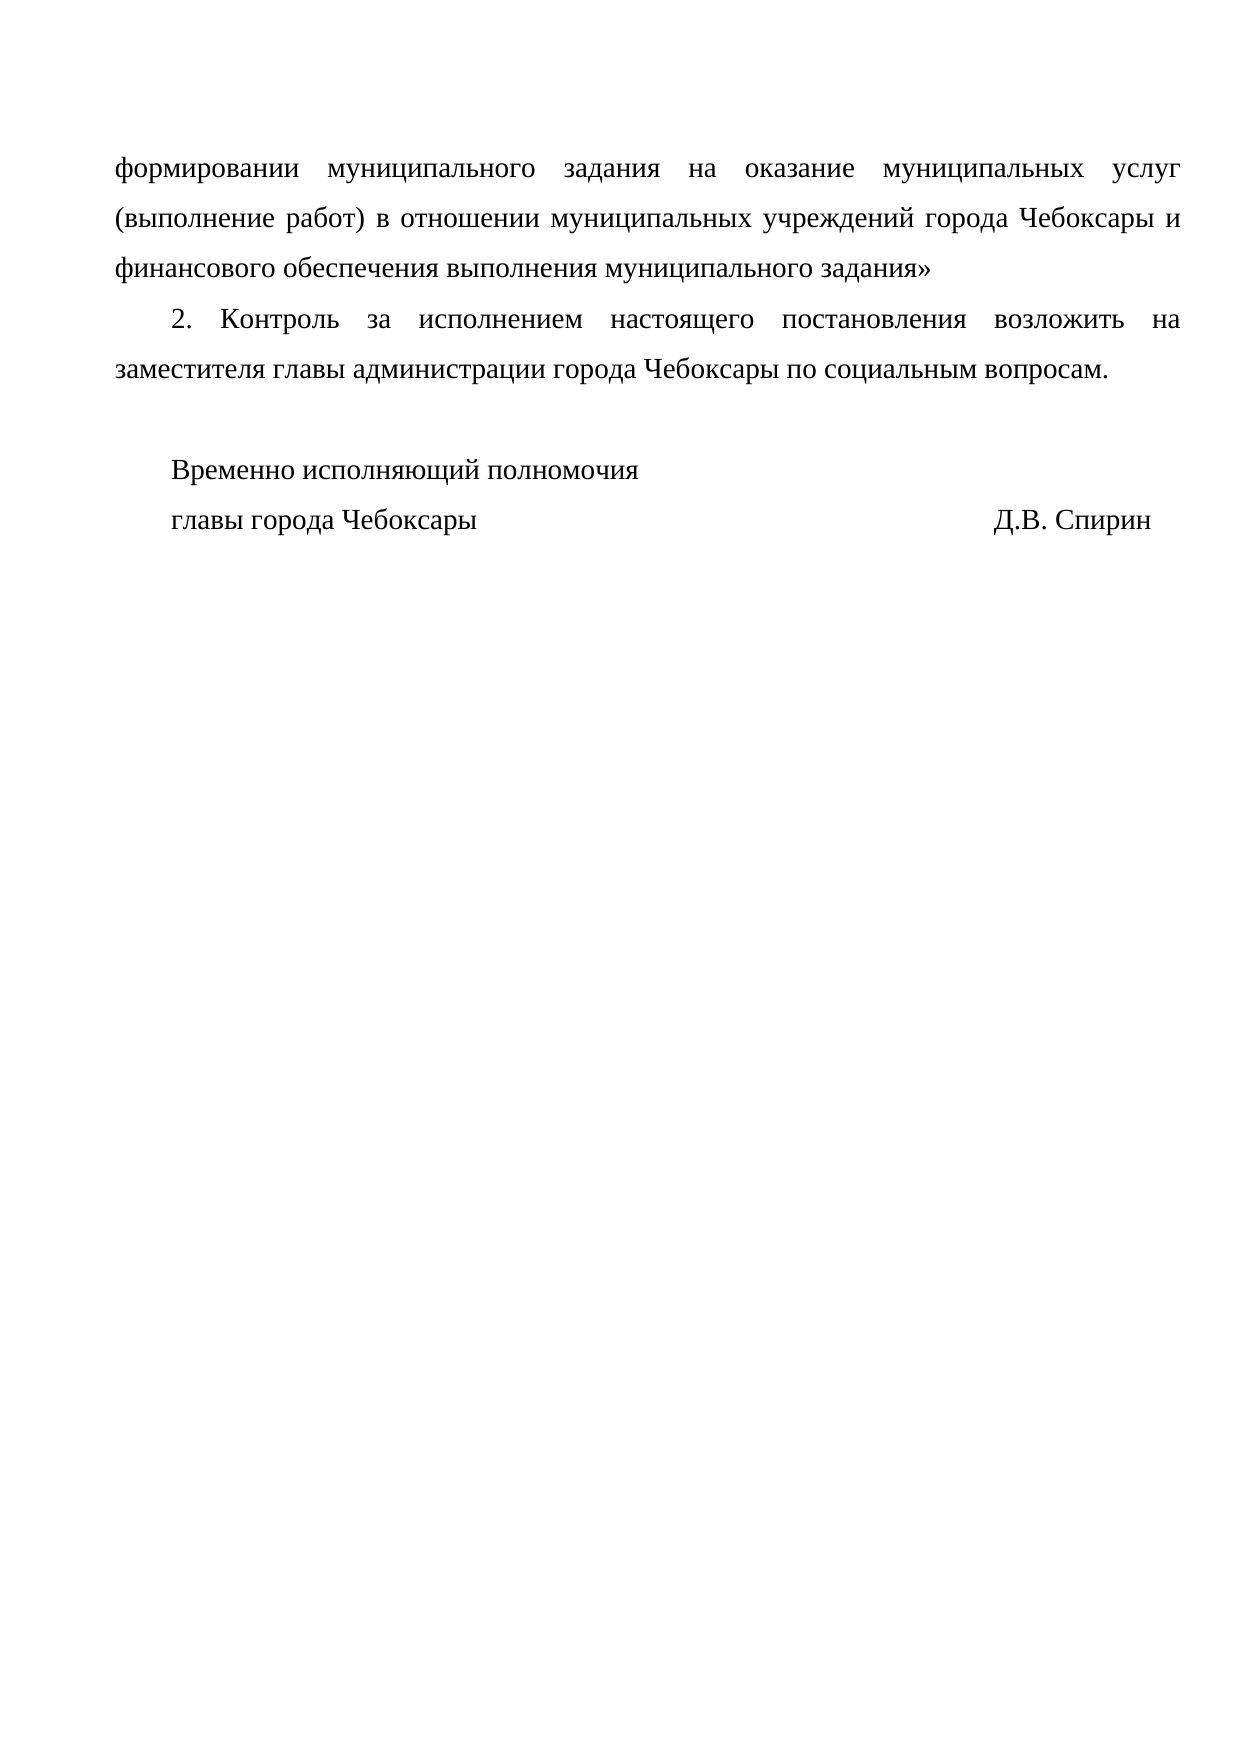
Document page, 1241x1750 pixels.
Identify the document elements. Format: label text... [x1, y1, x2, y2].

text Временно исполняющий полномочия [114, 452, 1182, 485]
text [114, 150, 1182, 284]
text 2. Контроль за исполнением настоящего постановления возложить на заместителя главы администрации города Чебоксары по социальным вопросам. [114, 301, 1182, 385]
text главы города Чебоксары Д.В. Спирин [114, 502, 1182, 536]
